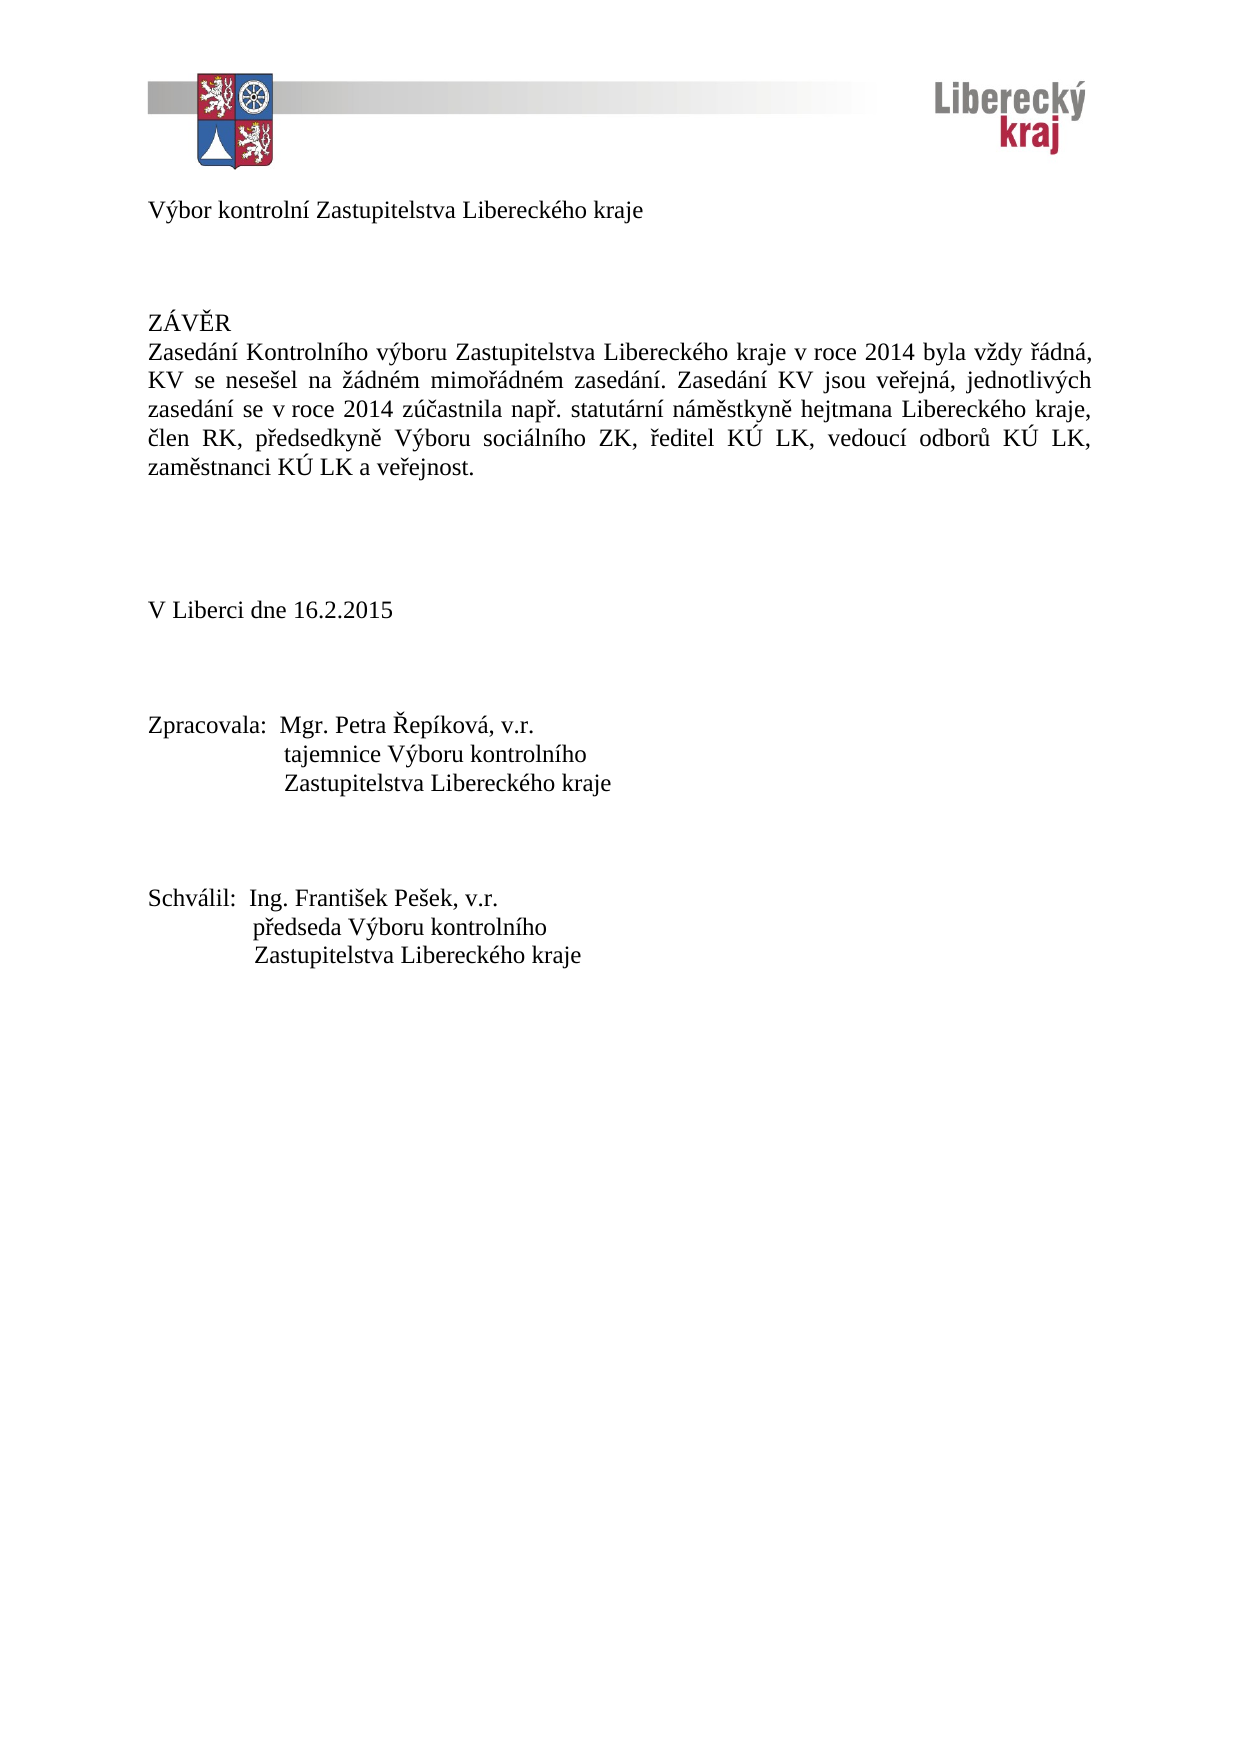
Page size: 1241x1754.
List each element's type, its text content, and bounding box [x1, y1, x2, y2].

text Zasedání Kontrolního výboru Zastupitelstva Libereckého kraje v roce 2014 byla vždy řádná, KV se nesešel na žádném mimořádném zasedání. Zasedání KV jsou veřejná, jednotlivých zasedání se v roce 2014 zúčastnila např. statutární náměstkyně hejtmana Libereckého kraje, člen RK, předsedkyně Výboru sociálního ZK, ředitel KÚ LK, vedoucí odborů KÚ LK, zaměstnanci KÚ LK a veřejnost. [148, 337, 1092, 481]
picture [147, 73, 1086, 170]
text Zpracovala: Mgr. Petra Řepíková, v.r. [148, 711, 1092, 739]
text Zastupitelstva Libereckého kraje [148, 768, 1092, 797]
text Schválil: Ing. František Pešek, v.r. [148, 883, 1092, 912]
text ZÁVĚR [148, 308, 1092, 337]
text předseda Výboru kontrolního [148, 912, 1092, 941]
text Zastupitelstva Libereckého kraje [148, 941, 1092, 969]
text V Liberci dne 16.2.2015 [148, 596, 1092, 624]
text tajemnice Výboru kontrolního [148, 739, 1092, 768]
